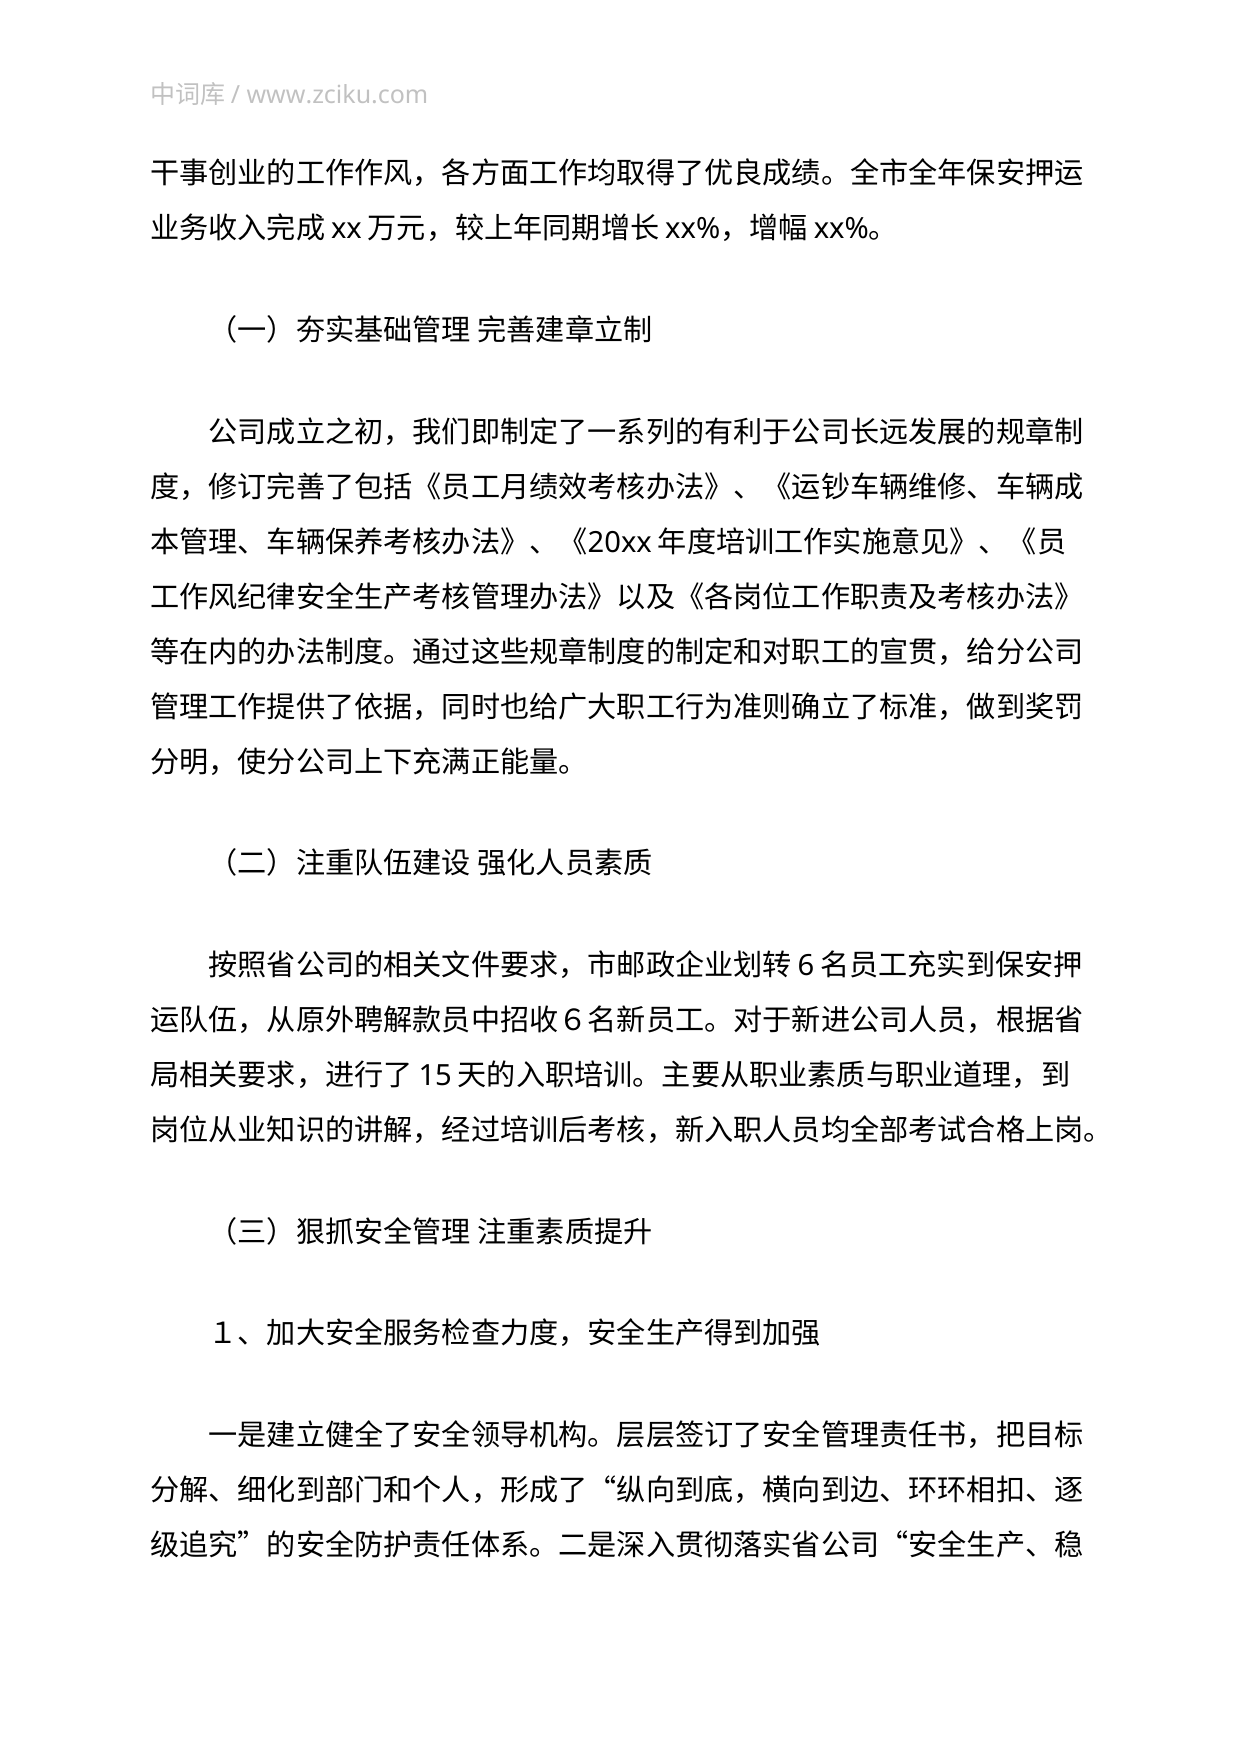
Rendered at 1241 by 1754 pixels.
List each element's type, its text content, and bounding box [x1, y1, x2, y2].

text １、加大安全服务检查力度，安全生产得到加强 [150, 1310, 1090, 1352]
text 公司成立之初，我们即制定了一系列的有利于公司长远发展的规章制度，修订完善了包括《员工月绩效考核办法》、《运钞车辆维修、车辆成本管理、车辆保养考核办法》、《20xx年度培训工作实施意见》、《员工作风纪律安全生产考核管理办法》以及《各岗位工作职责及考核办法》等在内的办法制度。通过这些规章制度的制定和对职工的宣贯，给分公司管理工作提供了依据，同时也给广大职工行为准则确立了标准，做到奖罚分明，使分公司上下充满正能量。 [150, 409, 1090, 780]
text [150, 150, 1090, 247]
text （三）狠抓安全管理 注重素质提升 [150, 1208, 1090, 1251]
text （二）注重队伍建设 强化人员素质 [150, 840, 1090, 882]
text 按照省公司的相关文件要求，市邮政企业划转6名员工充实到保安押运队伍，从原外聘解款员中招收６名新员工。对于新进公司人员，根据省局相关要求，进行了15天的入职培训。主要从职业素质与职业道理，到岗位从业知识的讲解，经过培训后考核，新入职人员均全部考试合格上岗。 [150, 942, 1090, 1149]
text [150, 1412, 1090, 1564]
text （一）夯实基础管理 完善建章立制 [150, 307, 1090, 349]
